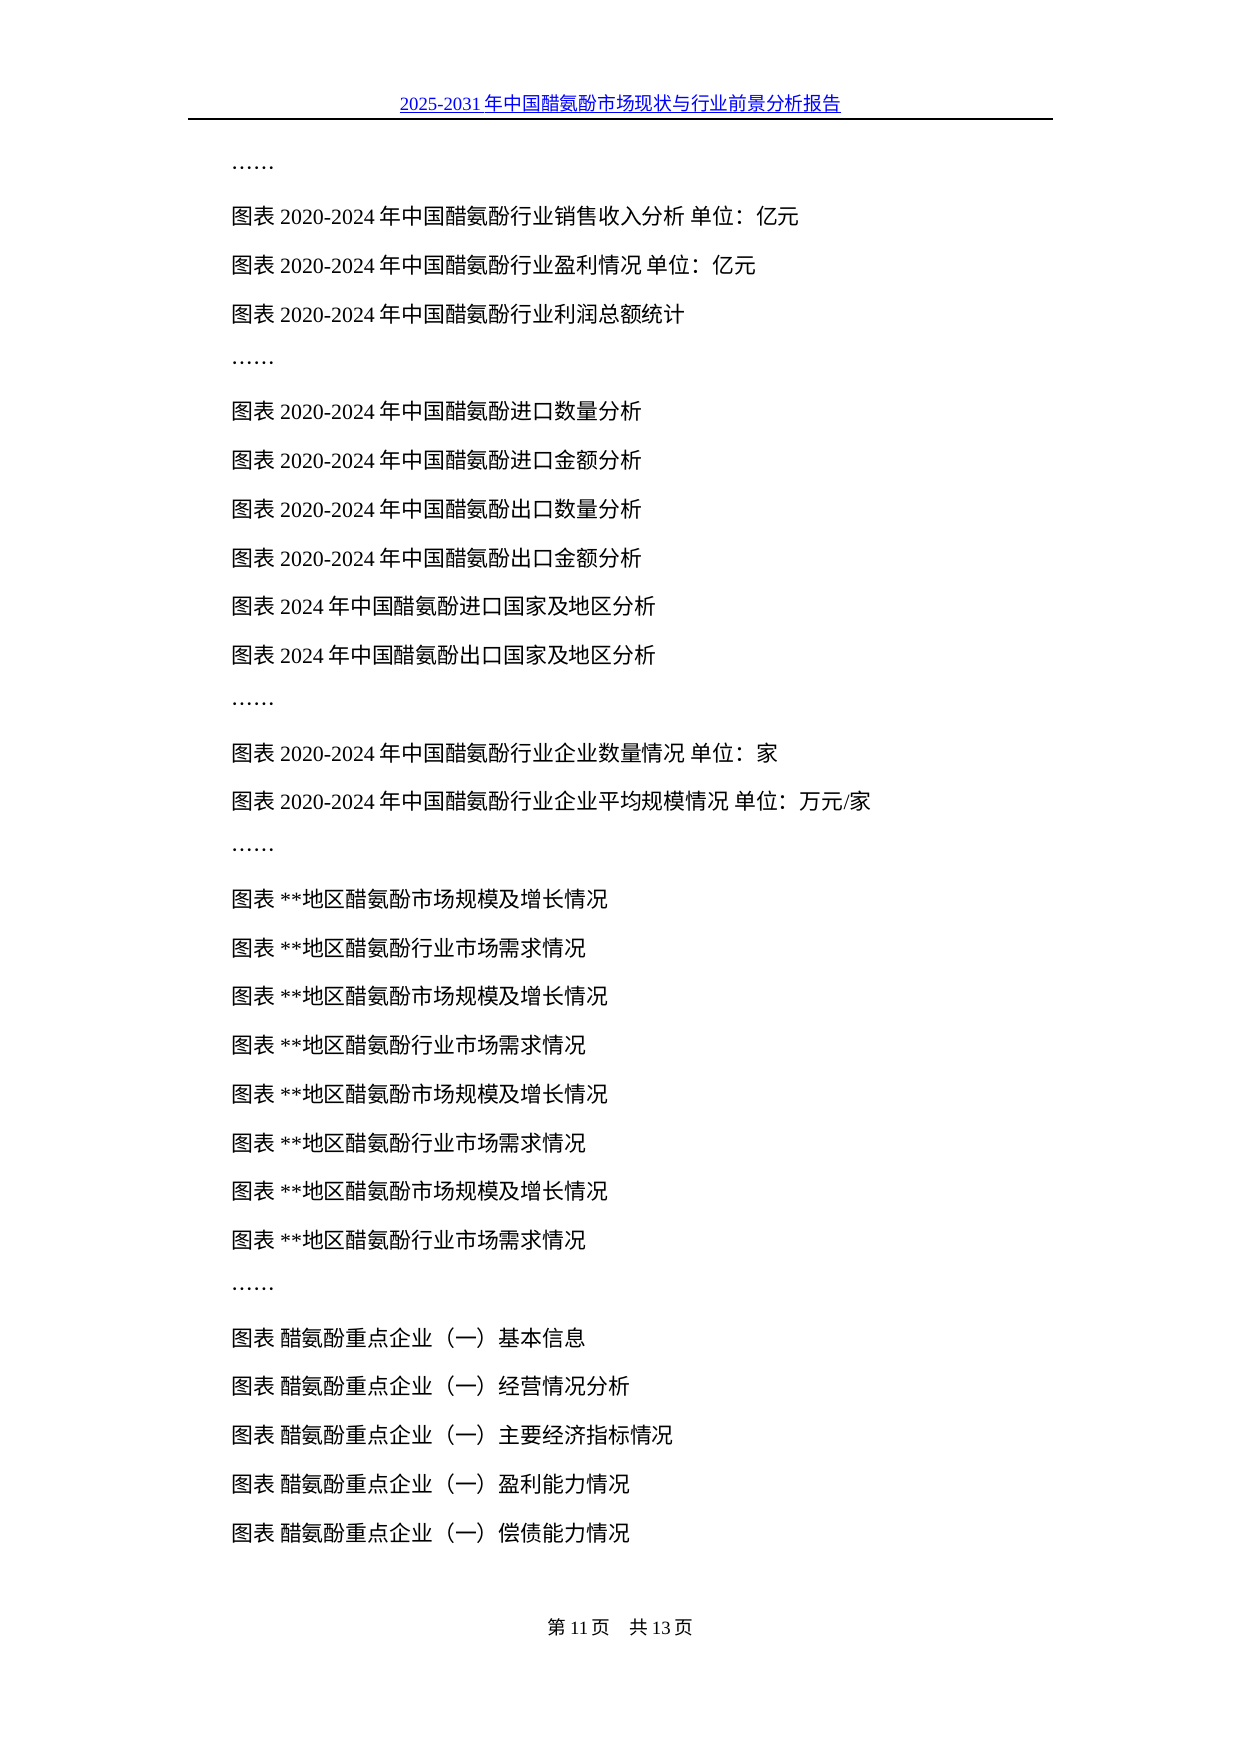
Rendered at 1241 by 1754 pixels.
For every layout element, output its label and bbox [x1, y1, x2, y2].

text [187, 150, 1053, 1548]
